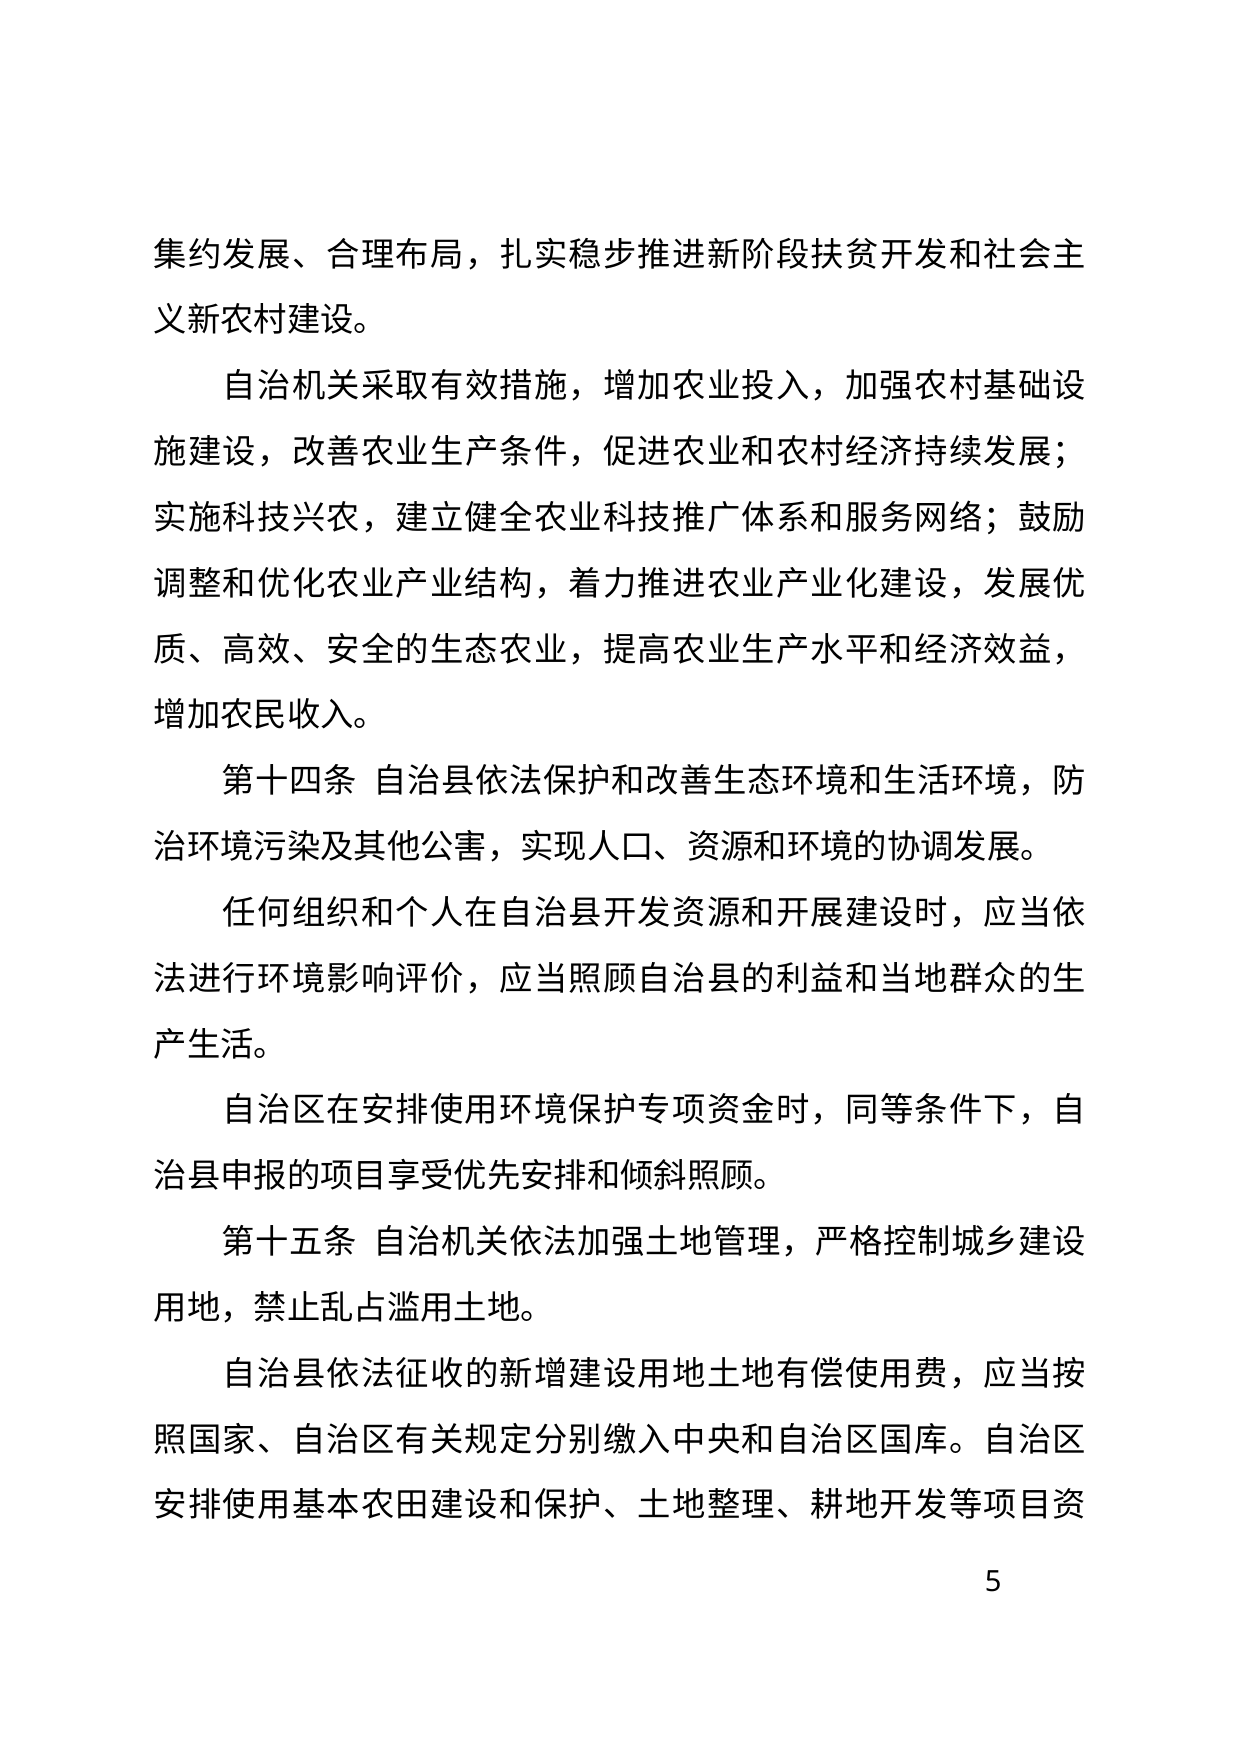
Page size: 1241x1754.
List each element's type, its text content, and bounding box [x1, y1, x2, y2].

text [153, 1338, 1087, 1535]
text 任何组织和个人在自治县开发资源和开展建设时，应当依法进行环境影响评价，应当照顾自治县的利益和当地群众的生产生活。 [153, 877, 1087, 1074]
text 自治机关采取有效措施，增加农业投入，加强农村基础设施建设，改善农业生产条件，促进农业和农村经济持续发展；实施科技兴农，建立健全农业科技推广体系和服务网络；鼓励调整和优化农业产业结构，着力推进农业产业化建设，发展优质、高效、安全的生态农业，提高农业生产水平和经济效益，增加农民收入。 [153, 350, 1087, 745]
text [153, 219, 1087, 350]
text 第十五条 自治机关依法加强土地管理，严格控制城乡建设用地，禁止乱占滥用土地。 [153, 1206, 1087, 1338]
text 自治区在安排使用环境保护专项资金时，同等条件下，自治县申报的项目享受优先安排和倾斜照顾。 [153, 1074, 1087, 1206]
text 第十四条 自治县依法保护和改善生态环境和生活环境，防治环境污染及其他公害，实现人口、资源和环境的协调发展。 [153, 745, 1087, 877]
